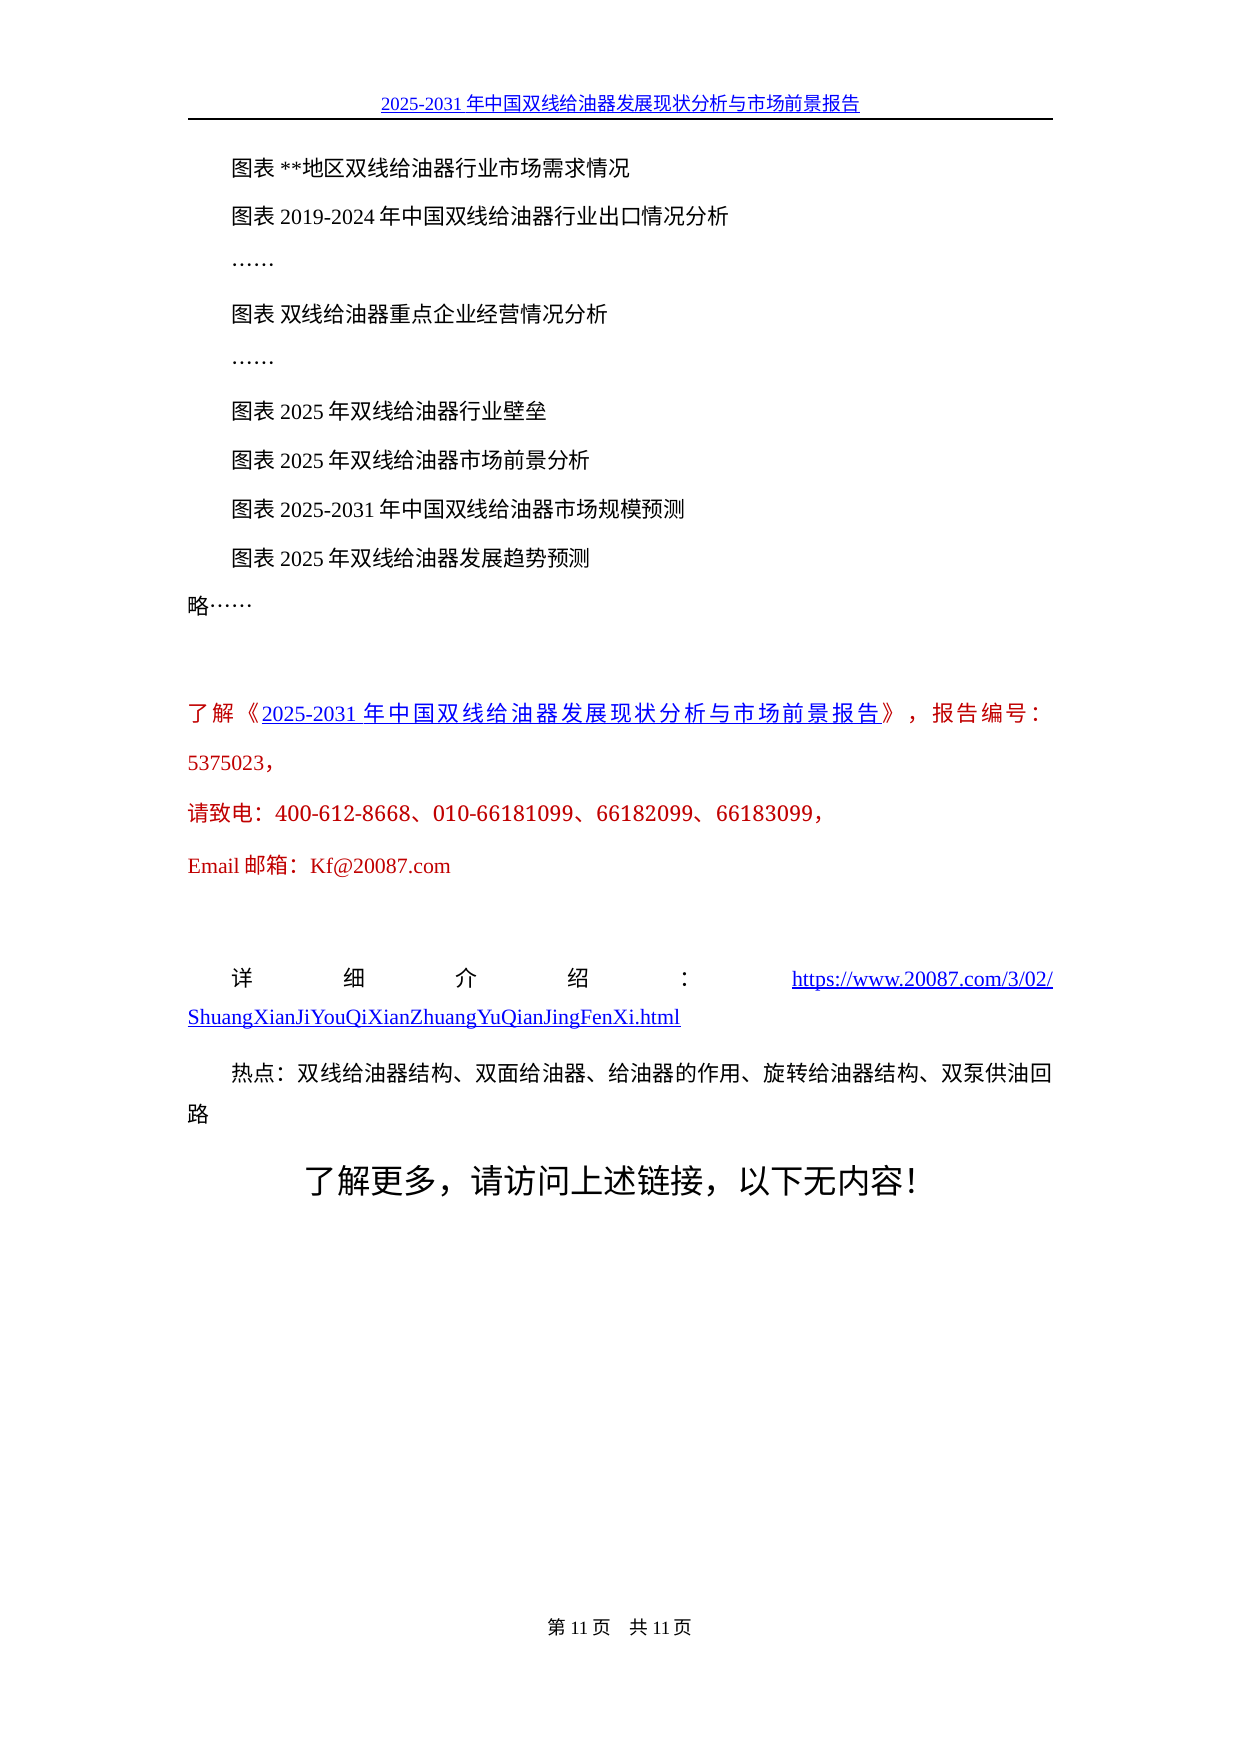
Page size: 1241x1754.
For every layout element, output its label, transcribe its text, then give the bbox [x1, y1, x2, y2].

title 了解更多，请访问上述链接，以下无内容！ [187, 1146, 1053, 1211]
text 详细介绍：https://www.20087.com/3/02/ShuangXianJiYouQiXianZhuangYuQianJingFenXi.html [187, 960, 1053, 1033]
text 热点：双线给油器结构、双面给油器、给油器的作用、旋转给油器结构、双泵供油回路 [187, 1056, 1053, 1129]
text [187, 150, 1053, 621]
text Email邮箱：Kf@20087.com [187, 847, 1053, 880]
text 请致电：400-612-8668、010-66181099、66182099、66183099， [187, 796, 1053, 828]
text 了解《2025-2031年中国双线给油器发展现状分析与市场前景报告》，报告编号：5375023， [187, 695, 1053, 777]
